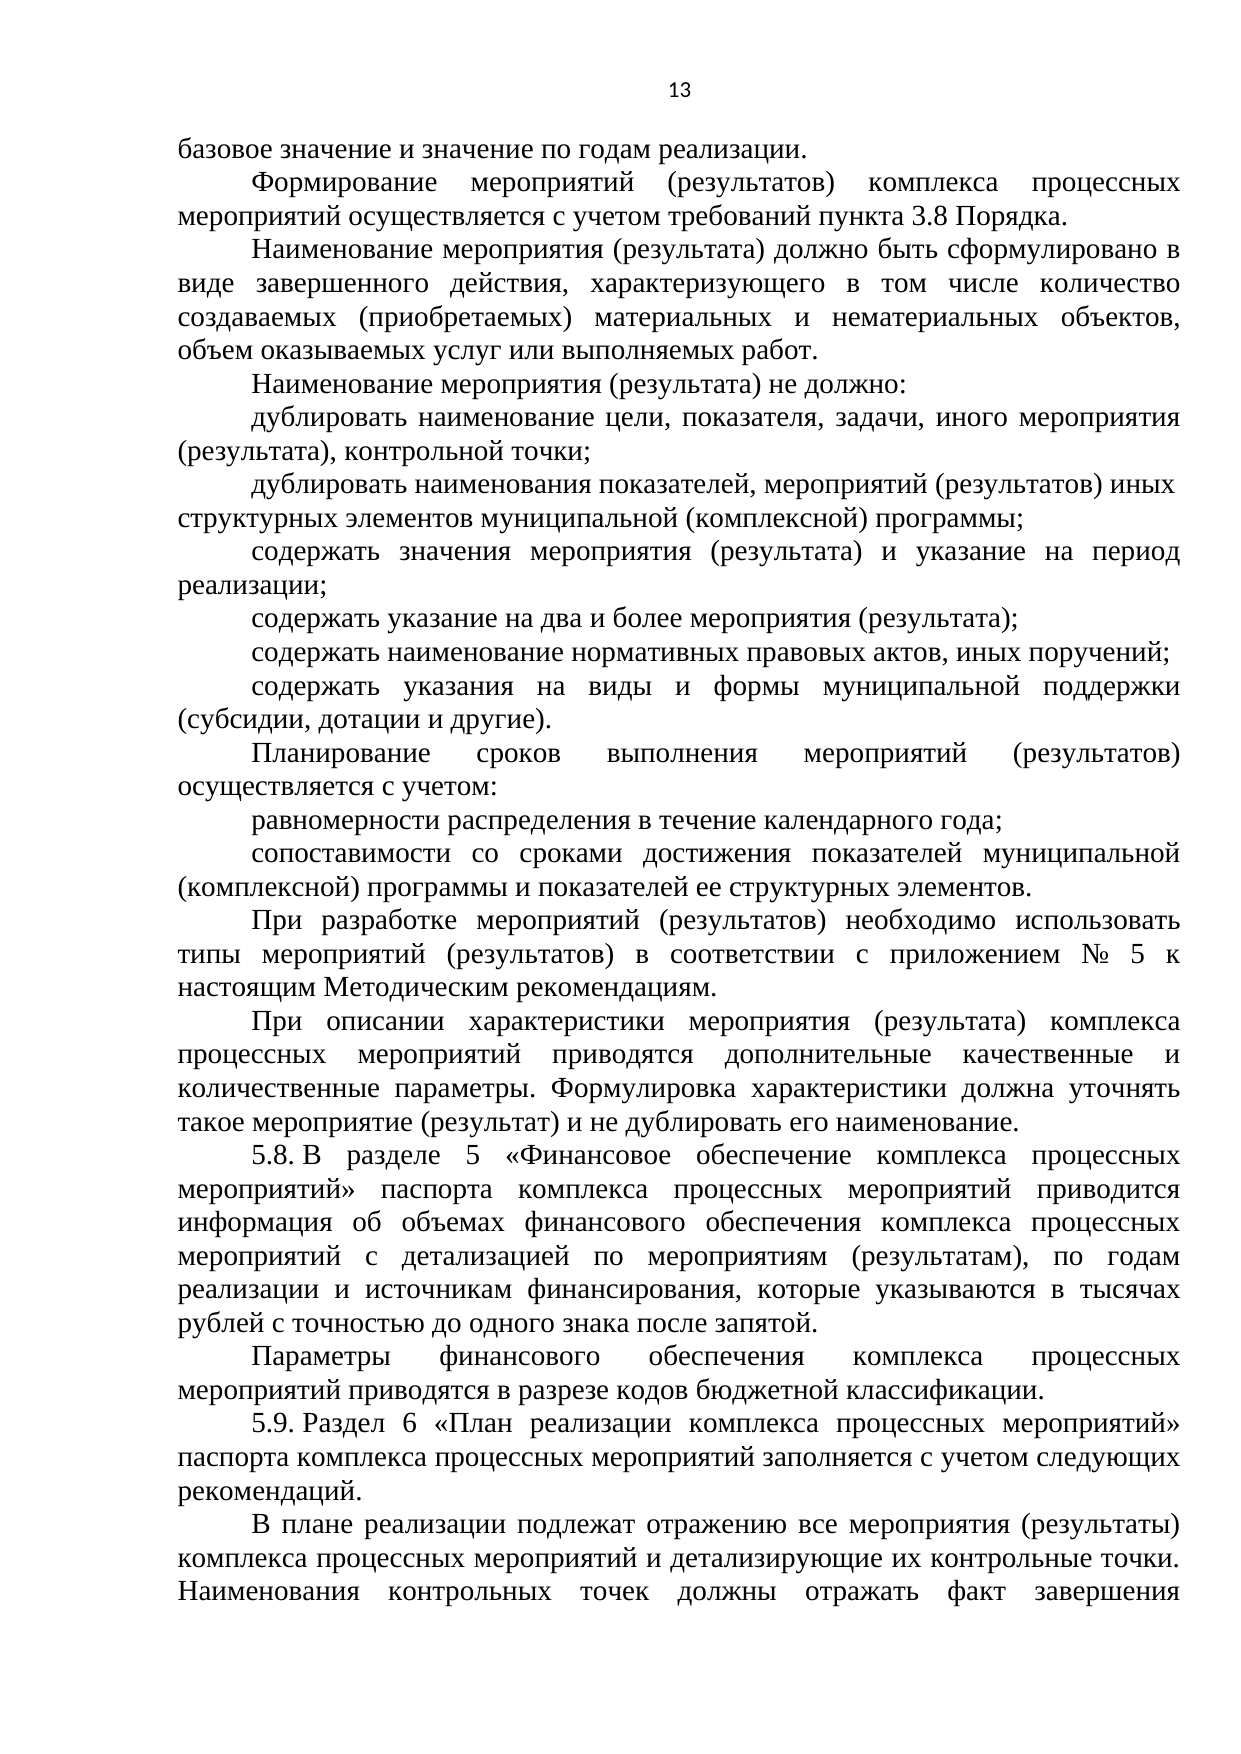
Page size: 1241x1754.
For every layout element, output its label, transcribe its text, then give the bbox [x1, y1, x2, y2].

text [177, 131, 1181, 164]
text Планирование сроков выполнения мероприятий (результатов) осуществляется с учетом: [177, 735, 1181, 802]
text Наименование мероприятия (результата) не должно: [177, 366, 1181, 399]
text структурных элементов муниципальной (комплексной) программы; [177, 500, 1181, 533]
text дублировать наименование цели, показателя, задачи, иного мероприятия (результата), контрольной точки; [177, 399, 1181, 466]
text При описании характеристики мероприятия (результата) комплекса процессных мероприятий приводятся дополнительные качественные и количественные параметры. Формулировка характеристики должна уточнять такое мероприятие (результат) и не дублировать его наименование. [177, 1003, 1181, 1137]
text Наименование мероприятия (результата) должно быть сформулировано в виде завершенного действия, характеризующего в том числе количество создаваемых (приобретаемых) материальных и нематериальных объектов, объем оказываемых услуг или выполняемых работ. [177, 232, 1181, 366]
text Параметры финансового обеспечения комплекса процессных мероприятий приводятся в разрезе кодов бюджетной классификации. [177, 1338, 1181, 1406]
text содержать наименование нормативных правовых актов, иных поручений; [177, 634, 1181, 668]
text равномерности распределения в течение календарного года; [177, 802, 1181, 835]
text Формирование мероприятий (результатов) комплекса процессных мероприятий осуществляется с учетом требований пункта 3.8 Порядка. [177, 164, 1181, 232]
text 5.8. В разделе 5 «Финансовое обеспечение комплекса процессных мероприятий» паспорта комплекса процессных мероприятий приводится информация об объемах финансового обеспечения комплекса процессных мероприятий с детализацией по мероприятиям (результатам), по годам реализации и источникам финансирования, которые указываются в тысячах рублей с точностью до одного знака после запятой. [177, 1137, 1181, 1338]
text 5.9. Раздел 6 «План реализации комплекса процессных мероприятий» паспорта комплекса процессных мероприятий заполняется с учетом следующих рекомендаций. [177, 1406, 1181, 1506]
text содержать указание на два и более мероприятия (результата); [177, 601, 1181, 634]
text При разработке мероприятий (результатов) необходимо использовать типы мероприятий (результатов) в соответствии с приложением № 5 к настоящим Методическим рекомендациям. [177, 902, 1181, 1003]
text содержать значения мероприятия (результата) и указание на период реализации; [177, 533, 1181, 601]
text сопоставимости со сроками достижения показателей муниципальной (комплексной) программы и показателей ее структурных элементов. [177, 835, 1181, 902]
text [177, 1506, 1181, 1607]
text содержать указания на виды и формы муниципальной поддержки (субсидии, дотации и другие). [177, 668, 1181, 735]
text дублировать наименования показателей, мероприятий (результатов) иных [177, 466, 1181, 500]
